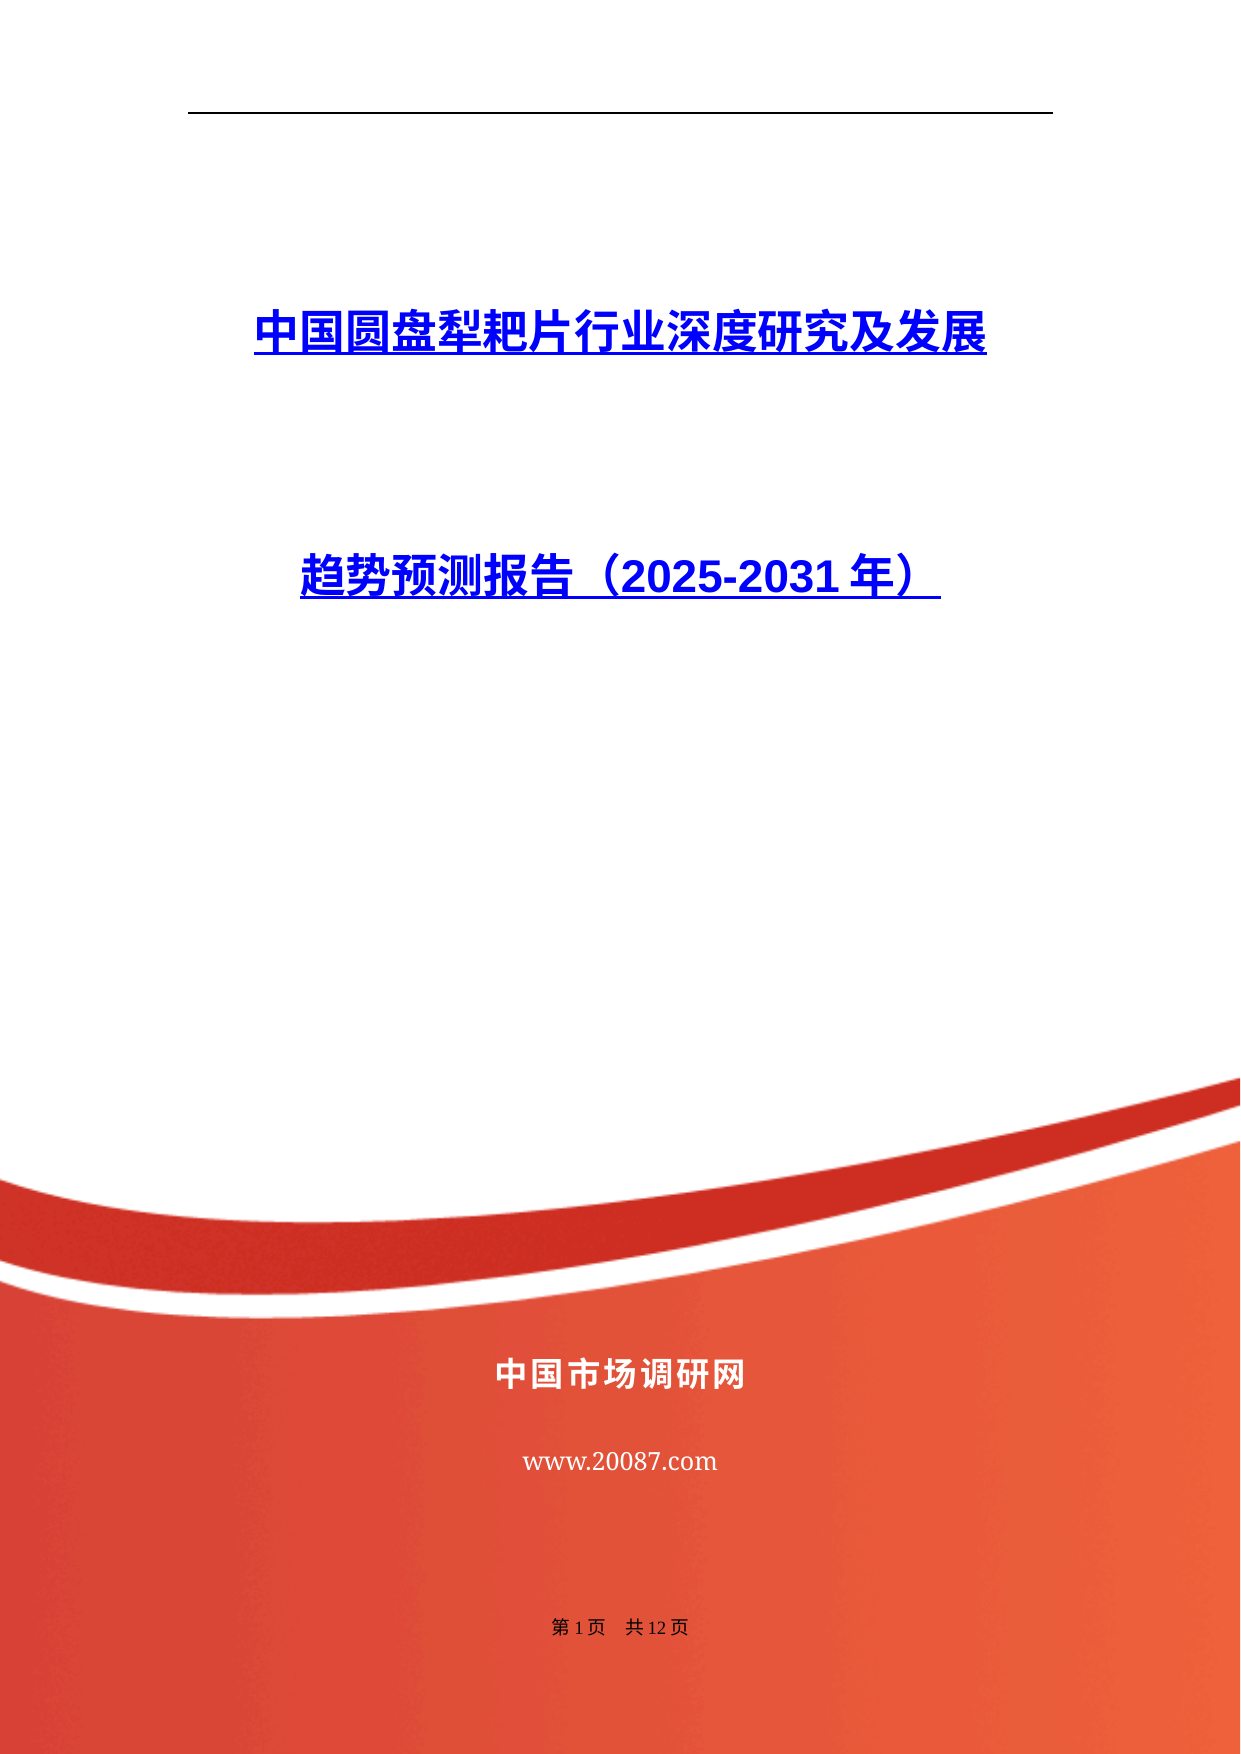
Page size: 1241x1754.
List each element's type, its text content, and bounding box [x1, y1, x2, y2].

text www.20087.com [187, 1428, 1053, 1493]
table_header 中国圆盘犁耙片行业深度研究及发展趋势预测报告（2025-2031年） [188, 207, 1053, 773]
subtitle 中国市场调研网 [187, 1339, 1053, 1404]
picture [0, 1006, 1241, 1754]
